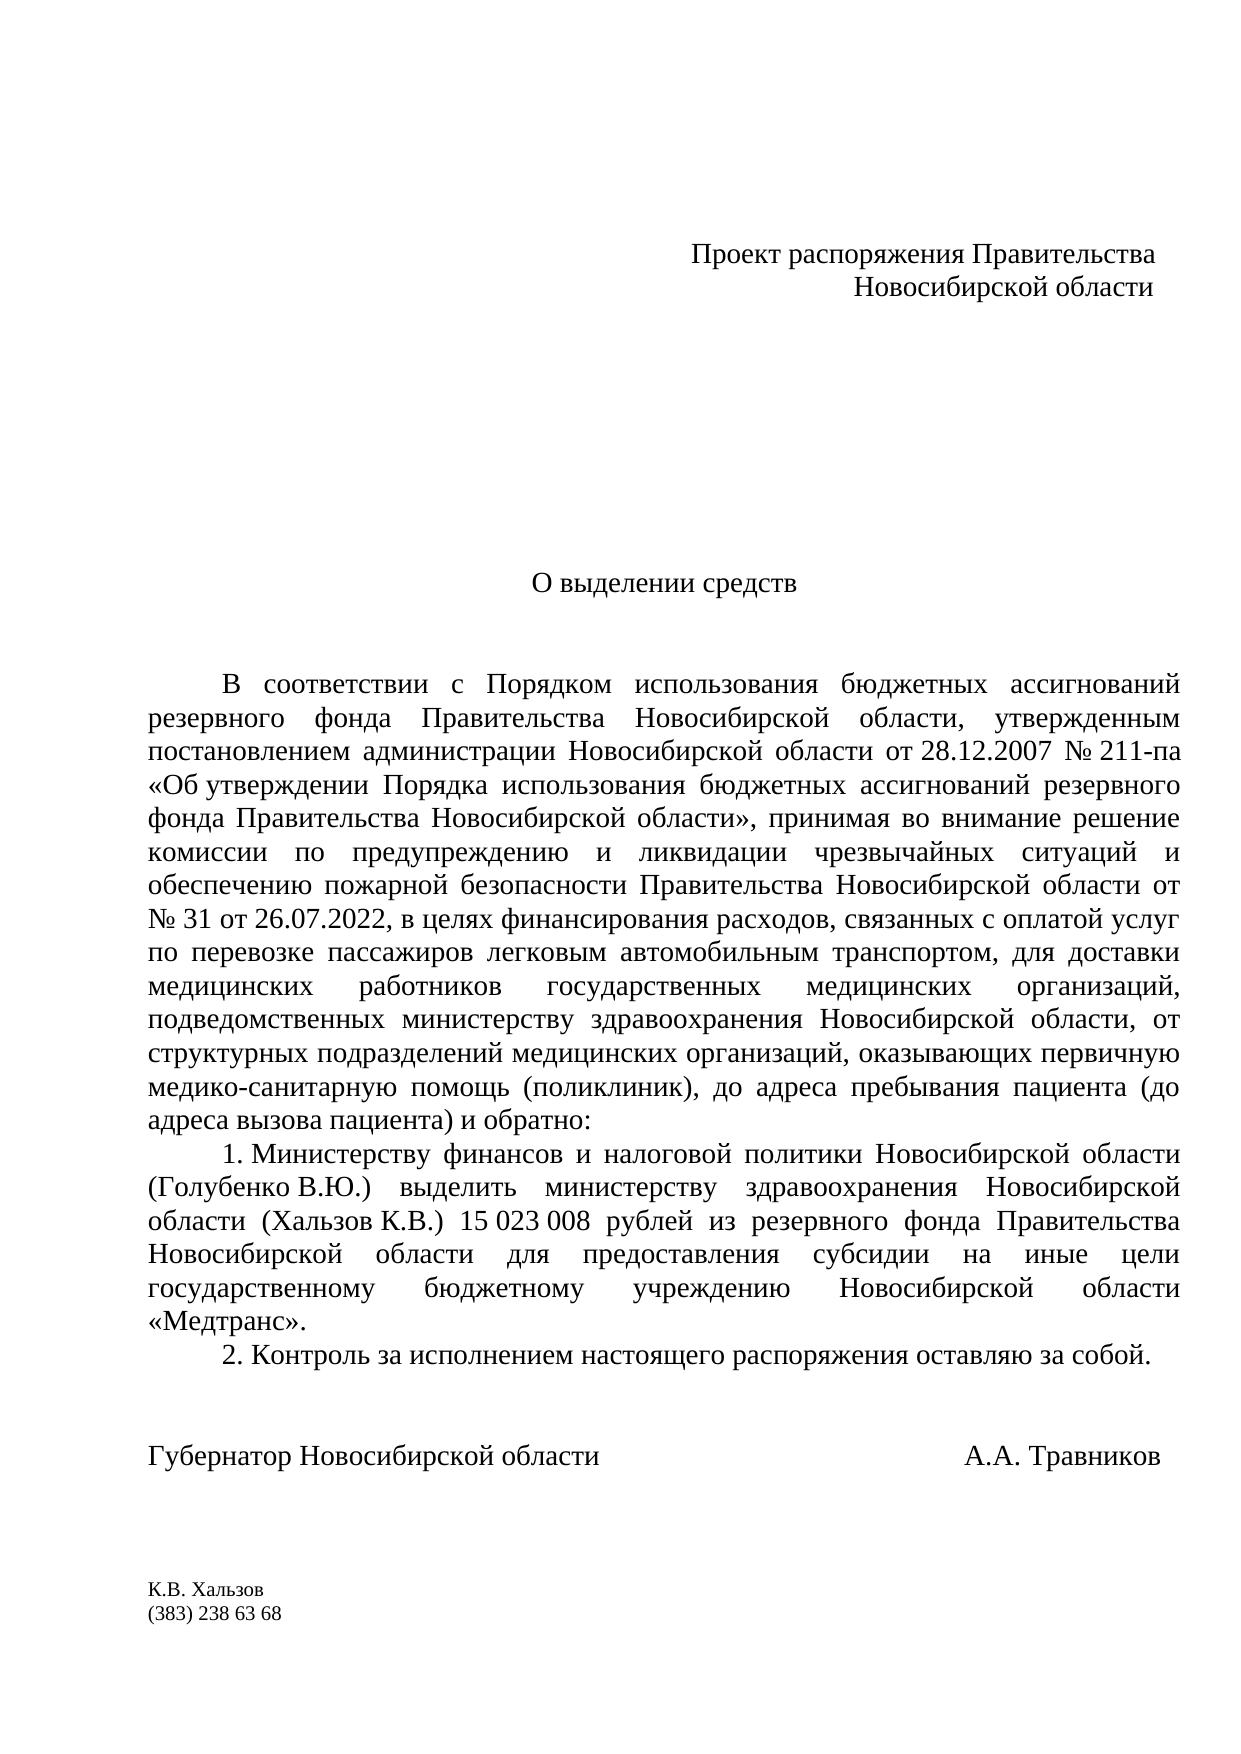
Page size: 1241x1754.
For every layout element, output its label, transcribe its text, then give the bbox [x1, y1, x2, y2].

text Проект распоряжения Правительства [148, 236, 1181, 269]
text 2. Контроль за исполнением настоящего распоряжения оставляю за собой. [148, 1337, 1181, 1371]
text К.В. Хальзов [148, 1577, 1181, 1601]
text (383) 238 63 68 [148, 1601, 1181, 1625]
text О выделении средств [148, 566, 1181, 599]
text 1. Министерству финансов и налоговой политики Новосибирской области (Голубенко В.Ю.) выделить министерству здравоохранения Новосибирской области (Хальзов К.В.) 15 023 008 рублей из резервного фонда Правительства Новосибирской области для предоставления субсидии на иные цели государственному бюджетному учреждению Новосибирской области «Медтранс». [148, 1136, 1181, 1337]
text Новосибирской области [148, 269, 1181, 331]
text Губернатор Новосибирской области А.А. Травников [148, 1438, 1181, 1471]
text В соответствии с Порядком использования бюджетных ассигнований резервного фонда Правительства Новосибирской области, утвержденным постановлением администрации Новосибирской области от 28.12.2007 № 211-па «Об утверждении Порядка использования бюджетных ассигнований резервного фонда Правительства Новосибирской области», принимая во внимание решение комиссии по предупреждению и ликвидации чрезвычайных ситуаций и обеспечению пожарной безопасности Правительства Новосибирской области от № 31 от 26.07.2022, в целях финансирования расходов, связанных с оплатой услуг по перевозке пассажиров легковым автомобильным транспортом, для доставки медицинских работников государственных медицинских организаций, подведомственных министерству здравоохранения Новосибирской области, от структурных подразделений медицинских организаций, оказывающих первичную медико-санитарную помощь (поликлиник), до адреса пребывания пациента (до адреса вызова пациента) и обратно: [148, 666, 1181, 1136]
